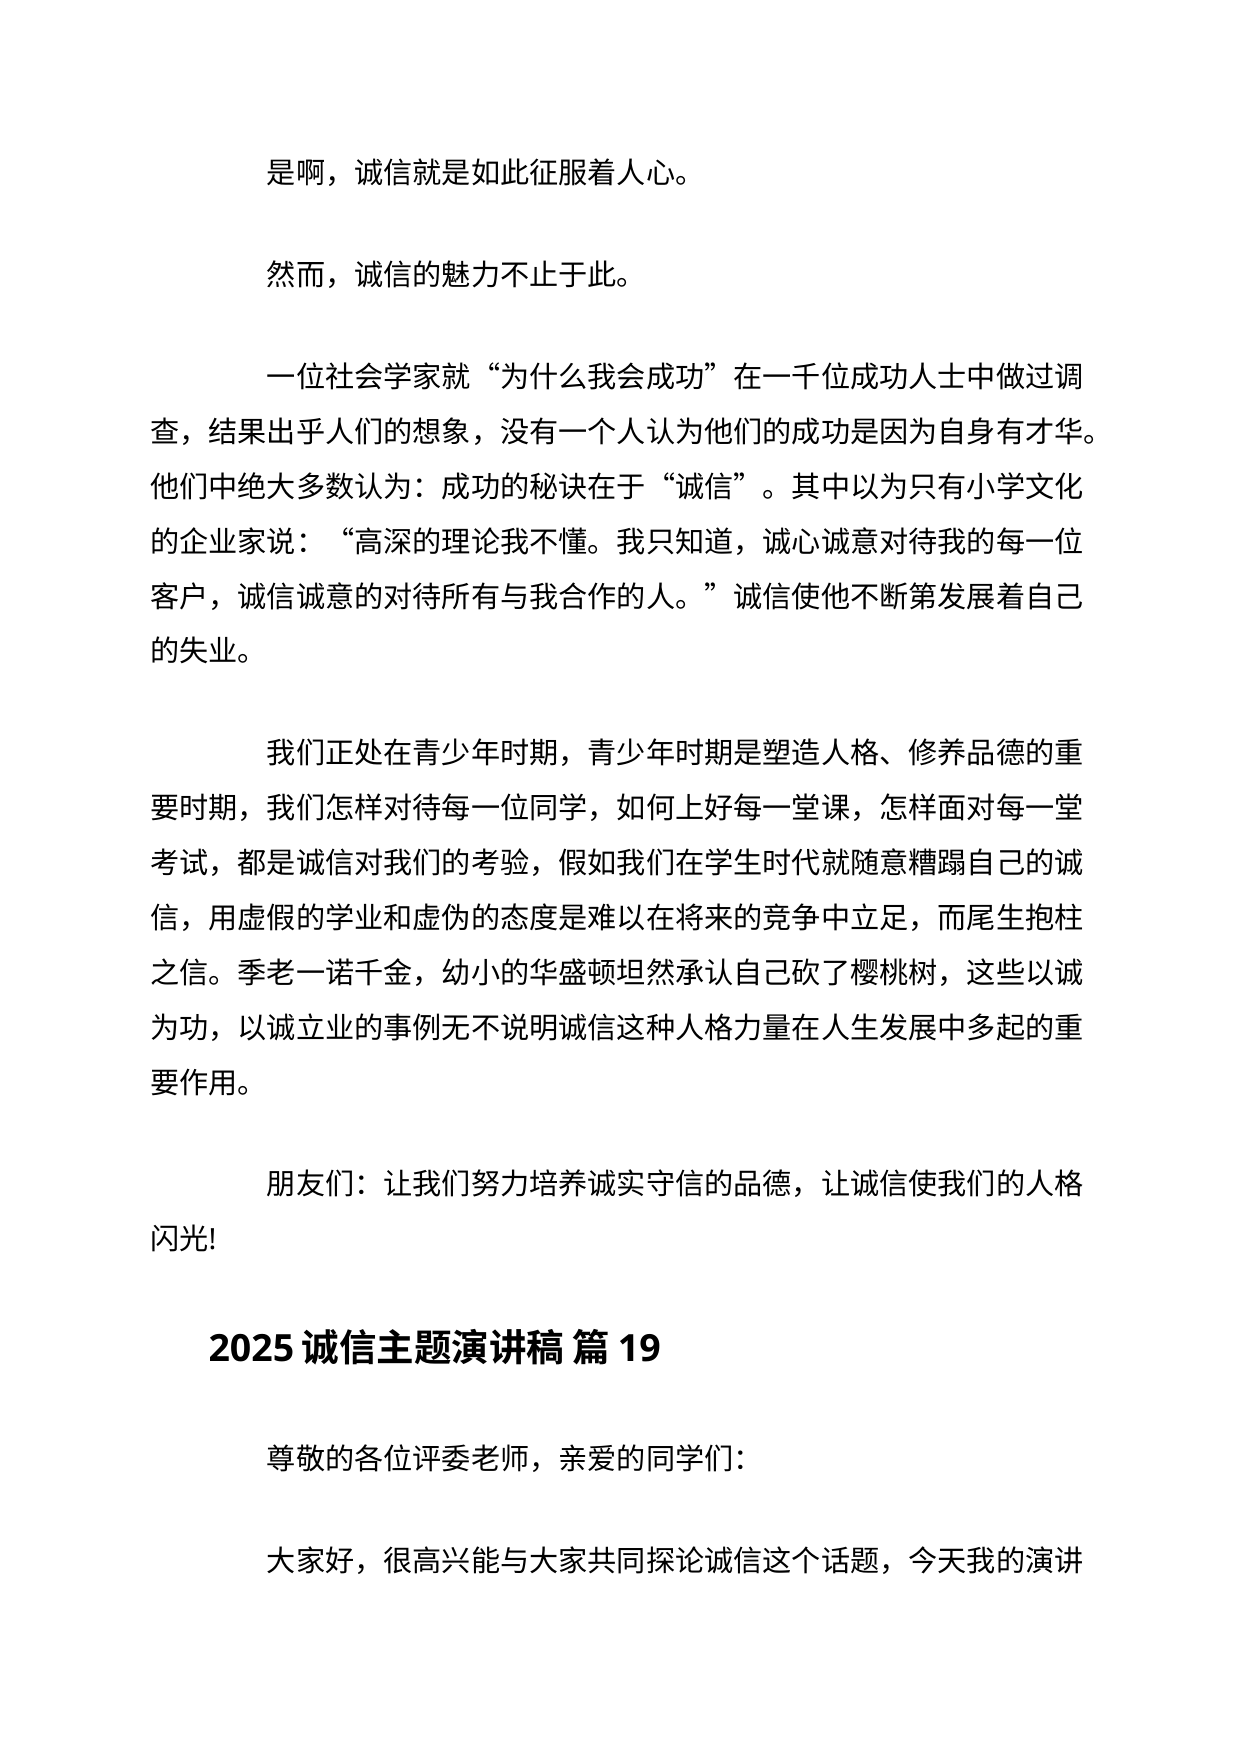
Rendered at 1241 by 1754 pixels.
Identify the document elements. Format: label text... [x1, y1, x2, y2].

text 是啊，诚信就是如此征服着人心。 [150, 150, 1090, 192]
text 尊敬的各位评委老师，亲爱的同学们： [150, 1435, 1090, 1478]
text 然而，诚信的魅力不止于此。 [150, 252, 1090, 294]
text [150, 1537, 1090, 1579]
text 2025诚信主题演讲稿 篇19 [150, 1318, 1090, 1372]
text 朋友们：让我们努力培养诚实守信的品德，让诚信使我们的人格闪光! [150, 1161, 1090, 1258]
text 一位社会学家就“为什么我会成功”在一千位成功人士中做过调查，结果出乎人们的想象，没有一个人认为他们的成功是因为自身有才华。他们中绝大多数认为：成功的秘诀在于“诚信”。其中以为只有小学文化的企业家说：“高深的理论我不懂。我只知道，诚心诚意对待我的每一位客户，诚信诚意的对待所有与我合作的人。”诚信使他不断第发展着自己的失业。 [150, 353, 1090, 670]
text 我们正处在青少年时期，青少年时期是塑造人格、修养品德的重要时期，我们怎样对待每一位同学，如何上好每一堂课，怎样面对每一堂考试，都是诚信对我们的考验，假如我们在学生时代就随意糟蹋自己的诚信，用虚假的学业和虚伪的态度是难以在将来的竞争中立足，而尾生抱柱之信。季老一诺千金，幼小的华盛顿坦然承认自己砍了樱桃树，这些以诚为功，以诚立业的事例无不说明诚信这种人格力量在人生发展中多起的重要作用。 [150, 730, 1090, 1101]
